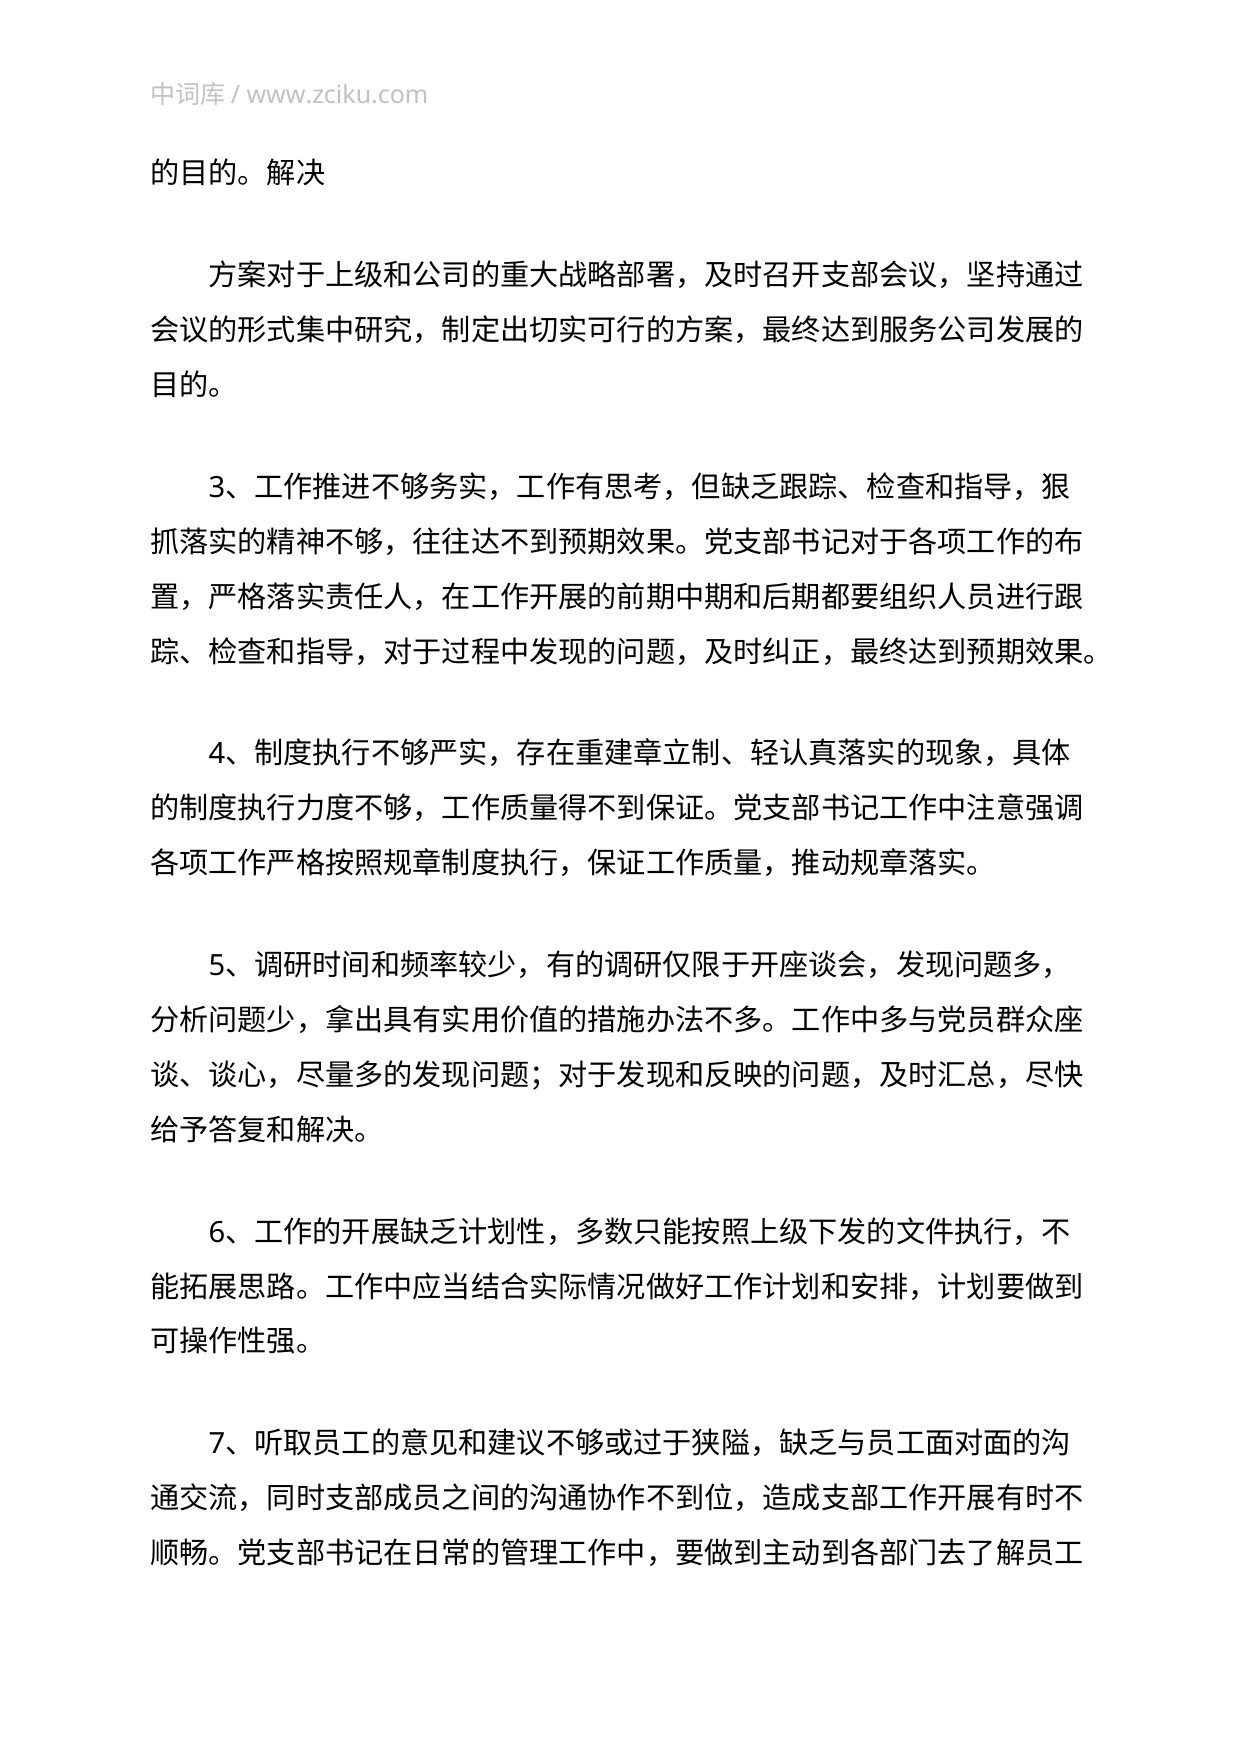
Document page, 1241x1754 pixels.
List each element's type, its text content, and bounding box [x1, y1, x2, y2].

text 3、工作推进不够务实，工作有思考，但缺乏跟踪、检查和指导，狠抓落实的精神不够，往往达不到预期效果。党支部书记对于各项工作的布置，严格落实责任人，在工作开展的前期中期和后期都要组织人员进行跟踪、检查和指导，对于过程中发现的问题，及时纠正，最终达到预期效果。 [150, 463, 1090, 670]
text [150, 150, 1090, 192]
text 方案对于上级和公司的重大战略部署，及时召开支部会议，坚持通过会议的形式集中研究，制定出切实可行的方案，最终达到服务公司发展的目的。 [150, 252, 1090, 404]
text 4、制度执行不够严实，存在重建章立制、轻认真落实的现象，具体的制度执行力度不够，工作质量得不到保证。党支部书记工作中注意强调各项工作严格按照规章制度执行，保证工作质量，推动规章落实。 [150, 730, 1090, 882]
text 5、调研时间和频率较少，有的调研仅限于开座谈会，发现问题多，分析问题少，拿出具有实用价值的措施办法不多。工作中多与党员群众座谈、谈心，尽量多的发现问题；对于发现和反映的问题，及时汇总，尽快给予答复和解决。 [150, 942, 1090, 1149]
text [150, 1420, 1090, 1572]
text 6、工作的开展缺乏计划性，多数只能按照上级下发的文件执行，不能拓展思路。工作中应当结合实际情况做好工作计划和安排，计划要做到可操作性强。 [150, 1208, 1090, 1360]
